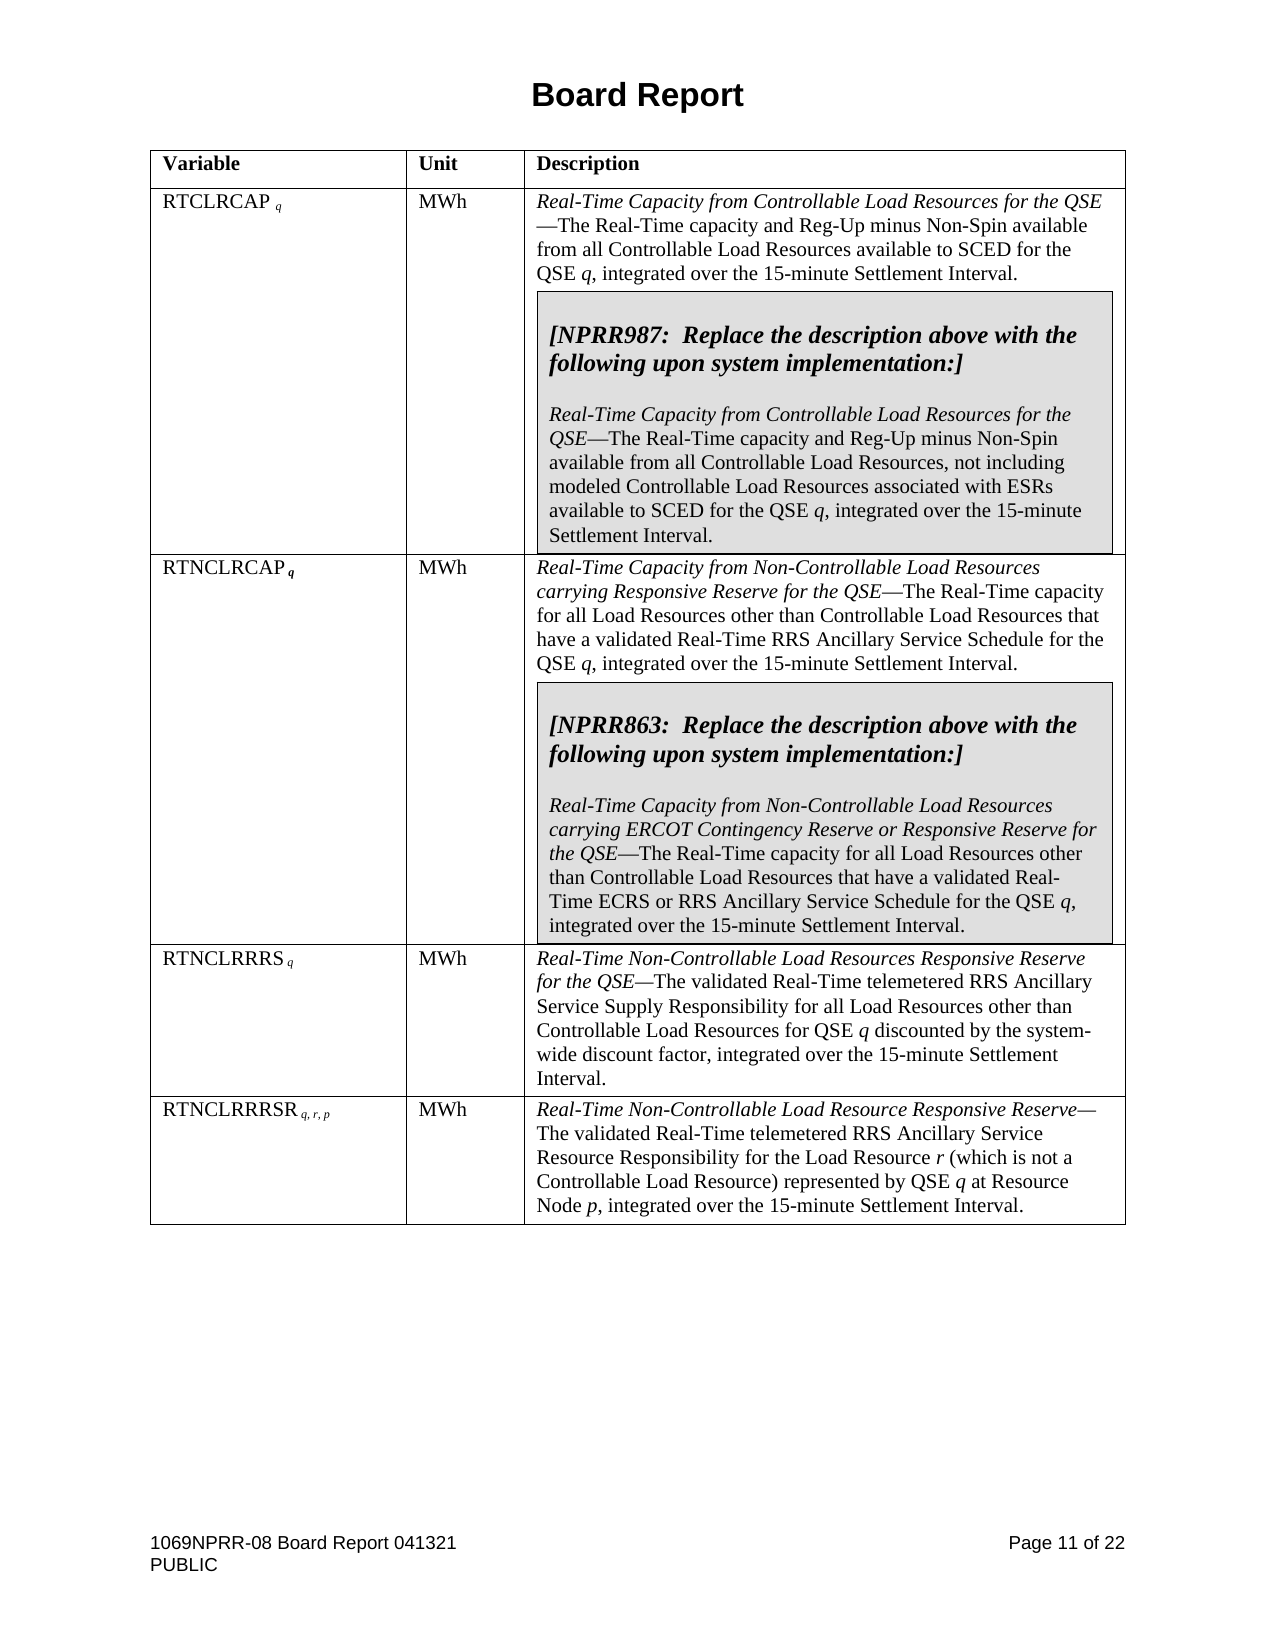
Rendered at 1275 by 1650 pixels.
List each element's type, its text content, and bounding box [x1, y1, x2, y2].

table_cell Real-Time Capacity from Controllable Load Resources for the QSE—The Real-Time capacity and Reg-Up minus Non-Spin available from all Controllable Load Resources available to SCED for the QSE q, integrated over the 15-minute Settlement Interval. [525, 189, 1125, 554]
table_header Unit [407, 151, 524, 188]
table_cell Real-Time Non-Controllable Load Resource Responsive Reserve—The validated Real-Time telemetered RRS Ancillary Service Resource Responsibility for the Load Resource r (which is not a Controllable Load Resource) represented by QSE q at Resource Node p, integrated over the 15-minute Settlement Interval. [525, 1097, 1125, 1224]
table_cell RTCLRCAP q [151, 189, 406, 554]
table_cell RTNCLRRRSR q, r, p [151, 1097, 406, 1224]
table_cell MWh [407, 1097, 524, 1224]
table_header Description [525, 151, 1125, 188]
table_cell Real-Time Non-Controllable Load Resources Responsive Reserve for the QSE—The validated Real-Time telemetered RRS Ancillary Service Supply Responsibility for all Load Resources other than Controllable Load Resources for QSE q discounted by the system-wide discount factor, integrated over the 15-minute Settlement Interval. [525, 945, 1125, 1096]
table_cell RTNCLRRRS q [151, 945, 406, 1096]
table_cell MWh [407, 945, 524, 1096]
table_header Variable [151, 151, 406, 188]
table_cell MWh [407, 189, 524, 554]
table_cell MWh [407, 555, 524, 944]
table_cell Real-Time Capacity from Non-Controllable Load Resources carrying Responsive Reserve for the QSE—The Real-Time capacity for all Load Resources other than Controllable Load Resources that have a validated Real-Time RRS Ancillary Service Schedule for the QSE q, integrated over the 15-minute Settlement Interval. [525, 555, 1125, 944]
table_cell RTNCLRCAP q [151, 555, 406, 944]
